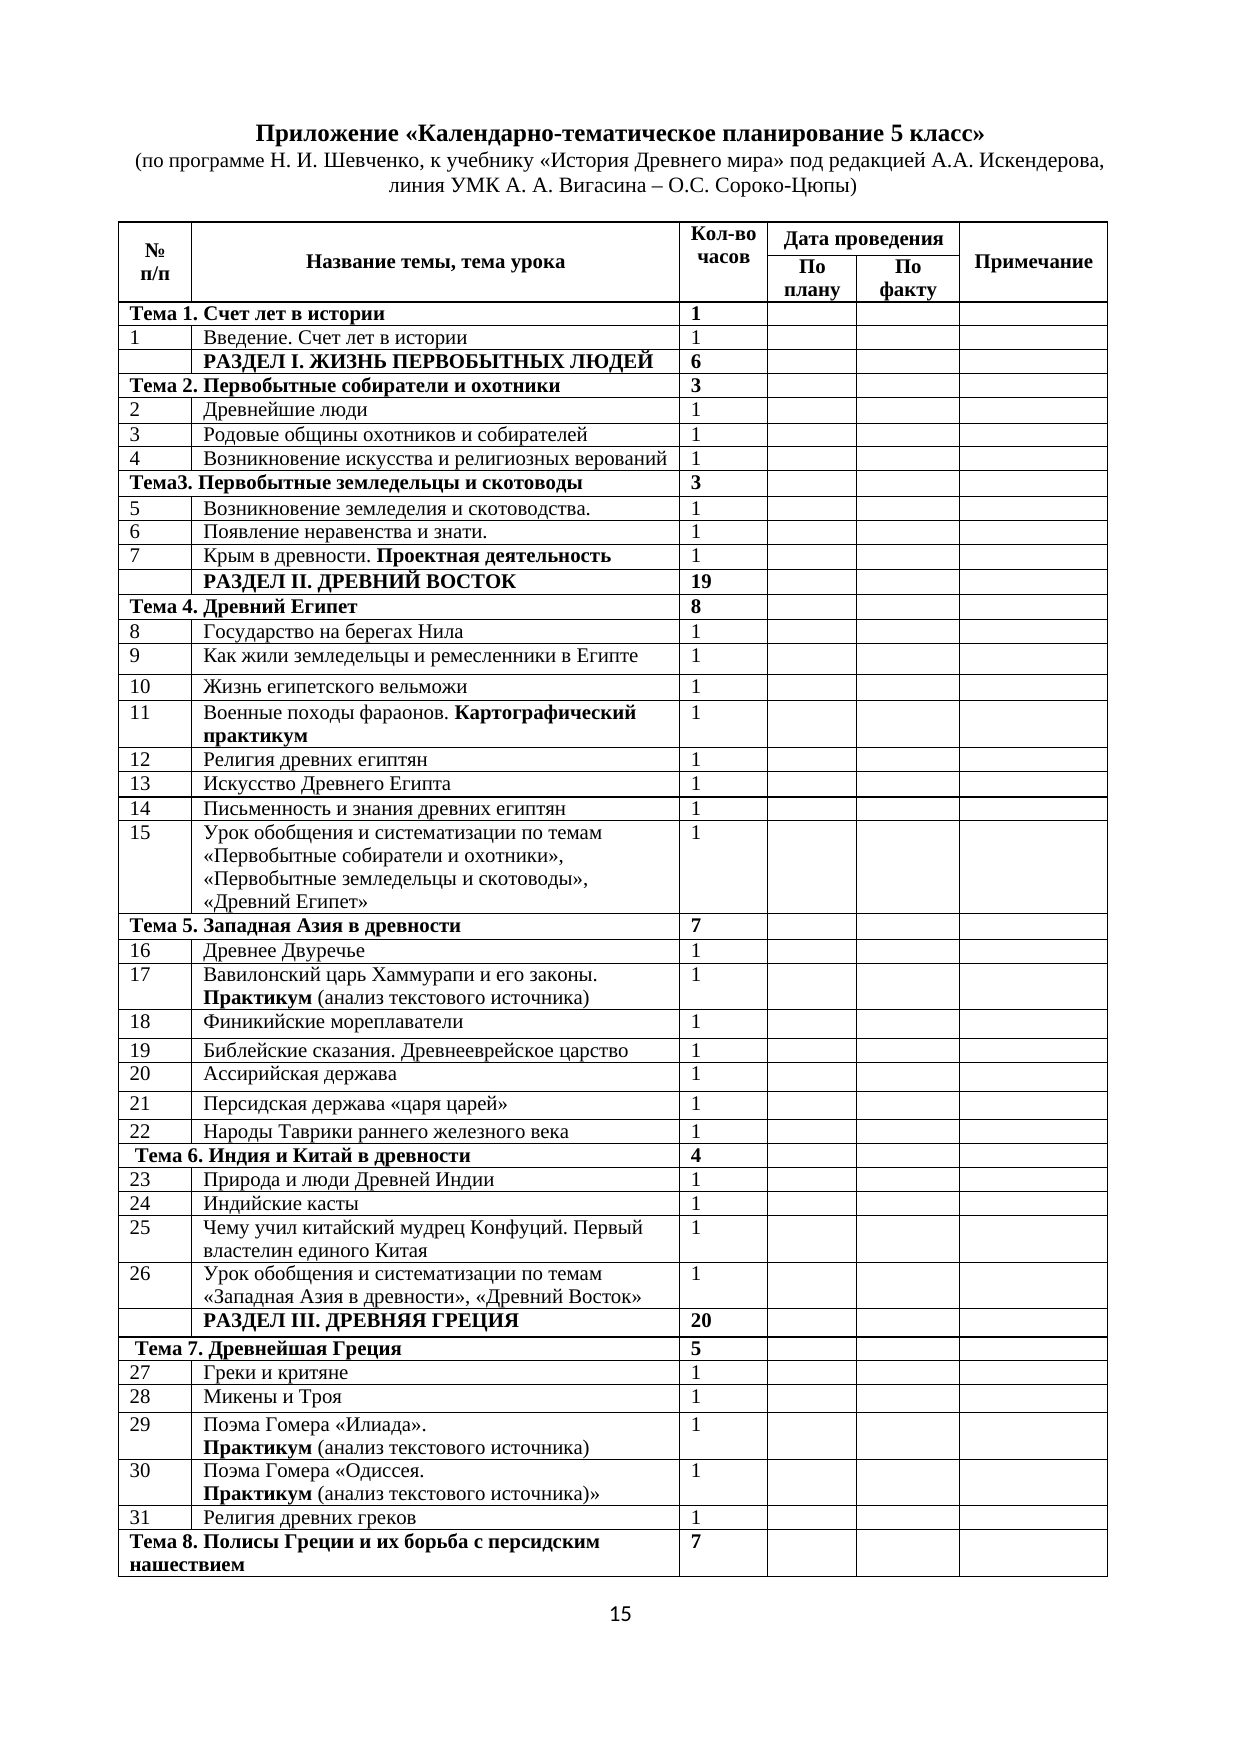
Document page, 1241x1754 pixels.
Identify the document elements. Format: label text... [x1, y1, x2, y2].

table_cell 1 [680, 1192, 767, 1215]
table_cell 11 [119, 701, 191, 747]
table_cell [768, 1530, 856, 1576]
table_cell [768, 675, 856, 700]
table_cell [768, 1168, 856, 1191]
table_cell [960, 1010, 1107, 1038]
table_cell [857, 1063, 959, 1091]
table_cell 20 [119, 1063, 191, 1091]
text (по программе Н. И. Шевченко, к учебнику «История Древнего мира» под редакцией А.А. Искендерова, [118, 147, 1122, 172]
table_cell [857, 1192, 959, 1215]
table_cell [857, 620, 959, 643]
table_cell 5 [119, 497, 191, 519]
table_cell 31 [119, 1506, 191, 1529]
table_cell РАЗДЕЛ II. ДРЕВНИЙ ВОСТОК [192, 570, 679, 594]
table_cell [768, 798, 856, 820]
table_cell [857, 447, 959, 470]
table_cell [857, 1413, 959, 1459]
table_cell [857, 821, 959, 913]
table_cell [960, 798, 1107, 820]
table_cell 7 [680, 914, 767, 939]
table_cell [768, 545, 856, 569]
table_cell [857, 1385, 959, 1412]
table_cell [768, 570, 856, 594]
text линия УМК А. А. Вигасина – О.С. Сороко-Цюпы) [118, 172, 1122, 197]
table_cell 23 [119, 1168, 191, 1191]
table_cell [857, 1010, 959, 1038]
table_cell [768, 1063, 856, 1091]
table_cell Как жили земледельцы и ремесленники в Египте [192, 644, 679, 674]
table_cell [768, 1010, 856, 1038]
table_cell Вавилонский царь Хаммурапи и его законы. Практикум (анализ текстового источника) [192, 964, 679, 1009]
table_cell Искусство Древнего Египта [192, 772, 679, 796]
table_cell [857, 772, 959, 796]
table_cell [857, 1530, 959, 1576]
table_cell 1 [680, 798, 767, 820]
table_cell Микены и Троя [192, 1385, 679, 1412]
table_cell [857, 1338, 959, 1360]
table_cell 22 [119, 1120, 191, 1143]
table_cell Индийские касты [192, 1192, 679, 1215]
table_cell [960, 675, 1107, 700]
table_cell [857, 1460, 959, 1505]
table_cell [857, 1361, 959, 1384]
table_cell 3 [680, 374, 767, 397]
table_cell [768, 821, 856, 913]
table_cell [857, 748, 959, 771]
table_cell [119, 570, 191, 594]
table_cell [960, 424, 1107, 446]
table_cell [768, 1263, 856, 1308]
table_cell 1 [680, 1413, 767, 1459]
table_cell По факту [857, 256, 959, 301]
table_cell 1 [680, 521, 767, 543]
table_header № п/п [119, 223, 191, 301]
table_cell 1 [680, 1168, 767, 1191]
table_cell [857, 303, 959, 325]
table_cell Религия древних греков [192, 1506, 679, 1529]
table_cell [960, 1506, 1107, 1529]
table_cell [960, 1530, 1107, 1576]
table_cell 1 [680, 424, 767, 446]
table_cell [857, 644, 959, 674]
table_cell Введение. Счет лет в истории [192, 326, 679, 349]
table_cell [768, 497, 856, 519]
table_cell Греки и критяне [192, 1361, 679, 1384]
table_cell [768, 1144, 856, 1167]
table_cell [768, 620, 856, 643]
table_cell 4 [119, 447, 191, 470]
table_cell [857, 798, 959, 820]
table_cell [960, 447, 1107, 470]
table_header Примечание [960, 223, 1107, 301]
table_cell [960, 644, 1107, 674]
table_cell [768, 644, 856, 674]
table_cell 1 [680, 1039, 767, 1062]
table_cell [960, 1263, 1107, 1308]
table_cell [960, 1168, 1107, 1191]
table_cell [960, 1216, 1107, 1262]
table_cell [768, 595, 856, 619]
table_cell 24 [119, 1192, 191, 1215]
table_cell 1 [680, 545, 767, 569]
table_cell Природа и люди Древней Индии [192, 1168, 679, 1191]
table_cell [960, 595, 1107, 619]
table_cell Тема3. Первобытные земледельцы и скотоводы [119, 471, 679, 496]
table_cell Религия древних египтян [192, 748, 679, 771]
table_cell [960, 497, 1107, 519]
table_cell 6 [680, 350, 767, 373]
table_cell 1 [680, 1385, 767, 1412]
table_cell [857, 497, 959, 519]
table_cell [960, 1063, 1107, 1091]
table_cell Поэма Гомера «Илиада». Практикум (анализ текстового источника) [192, 1413, 679, 1459]
table_cell [960, 398, 1107, 422]
table_cell 12 [119, 748, 191, 771]
table_header Дата проведения [768, 223, 959, 255]
table_cell [768, 1039, 856, 1062]
table_cell 8 [119, 620, 191, 643]
table_cell Древнейшие люди [192, 398, 679, 422]
table_cell [768, 1460, 856, 1505]
table_cell [857, 675, 959, 700]
table_cell 3 [680, 471, 767, 496]
table_cell [768, 772, 856, 796]
table_cell Возникновение земледелия и скотоводства. [192, 497, 679, 519]
table_cell [857, 914, 959, 939]
table_cell 7 [119, 545, 191, 569]
table_cell Тема 6. Индия и Китай в древности [119, 1144, 679, 1167]
table_cell Тема 4. Древний Египет [119, 595, 679, 619]
table_cell [960, 350, 1107, 373]
table_cell 1 [680, 398, 767, 422]
table_cell [857, 1120, 959, 1143]
table_cell Тема 8. Полисы Греции и их борьба с персидским нашествием [119, 1530, 679, 1576]
table_cell 1 [680, 1010, 767, 1038]
table_cell 29 [119, 1413, 191, 1459]
table_cell [768, 1120, 856, 1143]
table_cell Жизнь египетского вельможи [192, 675, 679, 700]
table_cell [857, 424, 959, 446]
table_cell [857, 471, 959, 496]
table_cell [960, 570, 1107, 594]
table_cell [768, 447, 856, 470]
table_cell [960, 940, 1107, 962]
table_cell 1 [680, 644, 767, 674]
table_cell [857, 940, 959, 962]
table_cell 9 [119, 644, 191, 674]
table_cell Урок обобщения и систематизации по темам «Западная Азия в древности», «Древний Восток» [192, 1263, 679, 1308]
table_cell [960, 701, 1107, 747]
table_cell 30 [119, 1460, 191, 1505]
table_cell 14 [119, 798, 191, 820]
table_cell [960, 303, 1107, 325]
table_cell 4 [680, 1144, 767, 1167]
table_cell Урок обобщения и систематизации по темам «Первобытные собиратели и охотники», «Первобытные земледельцы и скотоводы», «Древний Египет» [192, 821, 679, 913]
table_cell 1 [680, 303, 767, 325]
table_cell 21 [119, 1092, 191, 1119]
table_cell [857, 570, 959, 594]
table_cell 1 [680, 821, 767, 913]
table_cell [768, 914, 856, 939]
table_cell [857, 1168, 959, 1191]
table_cell 19 [119, 1039, 191, 1062]
table_cell [960, 374, 1107, 397]
table_cell 26 [119, 1263, 191, 1308]
table_cell [768, 1385, 856, 1412]
table_cell [857, 545, 959, 569]
table_cell 1 [680, 940, 767, 962]
table_cell 10 [119, 675, 191, 700]
table_cell [768, 374, 856, 397]
table_cell 1 [680, 620, 767, 643]
table_cell [857, 595, 959, 619]
table_cell [960, 964, 1107, 1009]
table_cell [768, 326, 856, 349]
table_cell [960, 1092, 1107, 1119]
table_cell [768, 424, 856, 446]
table_cell [768, 1192, 856, 1215]
table_cell [768, 748, 856, 771]
table_cell 15 [119, 821, 191, 913]
table_cell 3 [119, 424, 191, 446]
table_cell [768, 1338, 856, 1360]
table_cell [857, 398, 959, 422]
table_cell 1 [680, 1460, 767, 1505]
table_cell 6 [119, 521, 191, 543]
table_cell [960, 914, 1107, 939]
table_cell 1 [680, 1216, 767, 1262]
table_cell РАЗДЕЛ III. ДРЕВНЯЯ ГРЕЦИЯ [192, 1309, 679, 1336]
table_cell [857, 701, 959, 747]
table_cell [960, 521, 1107, 543]
table_cell Государство на берегах Нила [192, 620, 679, 643]
table_cell 18 [119, 1010, 191, 1038]
table_cell 1 [680, 1361, 767, 1384]
table_cell [960, 1039, 1107, 1062]
table_cell [960, 1413, 1107, 1459]
table_cell 17 [119, 964, 191, 1009]
table_cell [857, 1216, 959, 1262]
table_cell Военные походы фараонов. Картографический практикум [192, 701, 679, 747]
table_cell [768, 964, 856, 1009]
table_cell 1 [680, 748, 767, 771]
table_cell [960, 326, 1107, 349]
table_cell 1 [680, 1092, 767, 1119]
table_cell 1 [680, 701, 767, 747]
table_cell [960, 1460, 1107, 1505]
table_cell 2 [119, 398, 191, 422]
table_cell [960, 1309, 1107, 1336]
table_cell [857, 326, 959, 349]
subtitle Приложение «Календарно-тематическое планирование 5 класс» [118, 118, 1122, 147]
table_cell 19 [680, 570, 767, 594]
table_cell [768, 521, 856, 543]
table_cell [960, 1338, 1107, 1360]
table_cell [768, 701, 856, 747]
table_cell Родовые общины охотников и собирателей [192, 424, 679, 446]
table_cell 27 [119, 1361, 191, 1384]
table_cell Тема 7. Древнейшая Греция [119, 1338, 679, 1360]
table_cell [857, 1039, 959, 1062]
table_cell [857, 1263, 959, 1308]
table_cell 5 [680, 1338, 767, 1360]
table_cell [857, 1309, 959, 1336]
table_cell [768, 1413, 856, 1459]
table_cell [768, 940, 856, 962]
table_cell Крым в древности. Проектная деятельность [192, 545, 679, 569]
table_cell [960, 545, 1107, 569]
table_cell [768, 1361, 856, 1384]
table_cell Письменность и знания древних египтян [192, 798, 679, 820]
table_cell Поэма Гомера «Одиссея. Практикум (анализ текстового источника)» [192, 1460, 679, 1505]
table_cell Народы Таврики раннего железного века [192, 1120, 679, 1143]
table_cell 20 [680, 1309, 767, 1336]
table_cell [960, 1144, 1107, 1167]
table_cell 1 [680, 675, 767, 700]
table_cell [768, 350, 856, 373]
table_cell 25 [119, 1216, 191, 1262]
table_cell [857, 1506, 959, 1529]
table_cell 1 [680, 772, 767, 796]
table_header Название темы, тема урока [192, 223, 679, 301]
table_cell 28 [119, 1385, 191, 1412]
table_cell [768, 1216, 856, 1262]
table_cell [960, 1120, 1107, 1143]
table_cell Финикийские мореплаватели [192, 1010, 679, 1038]
table_cell 1 [680, 497, 767, 519]
table_cell [960, 620, 1107, 643]
table_cell [857, 350, 959, 373]
table_cell Появление неравенства и знати. [192, 521, 679, 543]
table_cell [960, 748, 1107, 771]
table_cell 1 [680, 1506, 767, 1529]
table_cell [960, 772, 1107, 796]
table_cell 1 [680, 326, 767, 349]
table_cell 16 [119, 940, 191, 962]
table_cell [960, 1361, 1107, 1384]
table_cell [857, 374, 959, 397]
table_cell [960, 1192, 1107, 1215]
table_cell Тема 5. Западная Азия в древности [119, 914, 679, 939]
table_cell [768, 398, 856, 422]
table_cell [768, 303, 856, 325]
table_cell [768, 1092, 856, 1119]
table_cell 1 [119, 326, 191, 349]
table_cell Персидская держава «царя царей» [192, 1092, 679, 1119]
table_cell 7 [680, 1530, 767, 1576]
table_cell Библейские сказания. Древнееврейское царство [192, 1039, 679, 1062]
table_cell Чему учил китайский мудрец Конфуций. Первый властелин единого Китая [192, 1216, 679, 1262]
table_cell [960, 1385, 1107, 1412]
table_cell РАЗДЕЛ I. ЖИЗНЬ ПЕРВОБЫТНЫХ ЛЮДЕЙ [192, 350, 679, 373]
table_cell Древнее Двуречье [192, 940, 679, 962]
table_cell Ассирийская держава [192, 1063, 679, 1091]
table_cell 1 [680, 1120, 767, 1143]
table_cell [857, 521, 959, 543]
table_cell 8 [680, 595, 767, 619]
table_cell По плану [768, 256, 856, 301]
table_cell 13 [119, 772, 191, 796]
table_cell 1 [680, 1263, 767, 1308]
table_cell [857, 964, 959, 1009]
table_cell [768, 1309, 856, 1336]
table_cell [857, 1092, 959, 1119]
table_cell [119, 350, 191, 373]
table_cell [960, 821, 1107, 913]
table_cell [857, 1144, 959, 1167]
table_cell [119, 1309, 191, 1336]
table_cell Тема 2. Первобытные собиратели и охотники [119, 374, 679, 397]
table_cell 1 [680, 447, 767, 470]
table_cell Возникновение искусства и религиозных верований [192, 447, 679, 470]
table_cell 1 [680, 1063, 767, 1091]
table_cell Тема 1. Счет лет в истории [119, 303, 679, 325]
table_header Кол-во часов [680, 223, 767, 301]
table_cell [768, 471, 856, 496]
table_cell 1 [680, 964, 767, 1009]
table_cell [768, 1506, 856, 1529]
table_cell [960, 471, 1107, 496]
